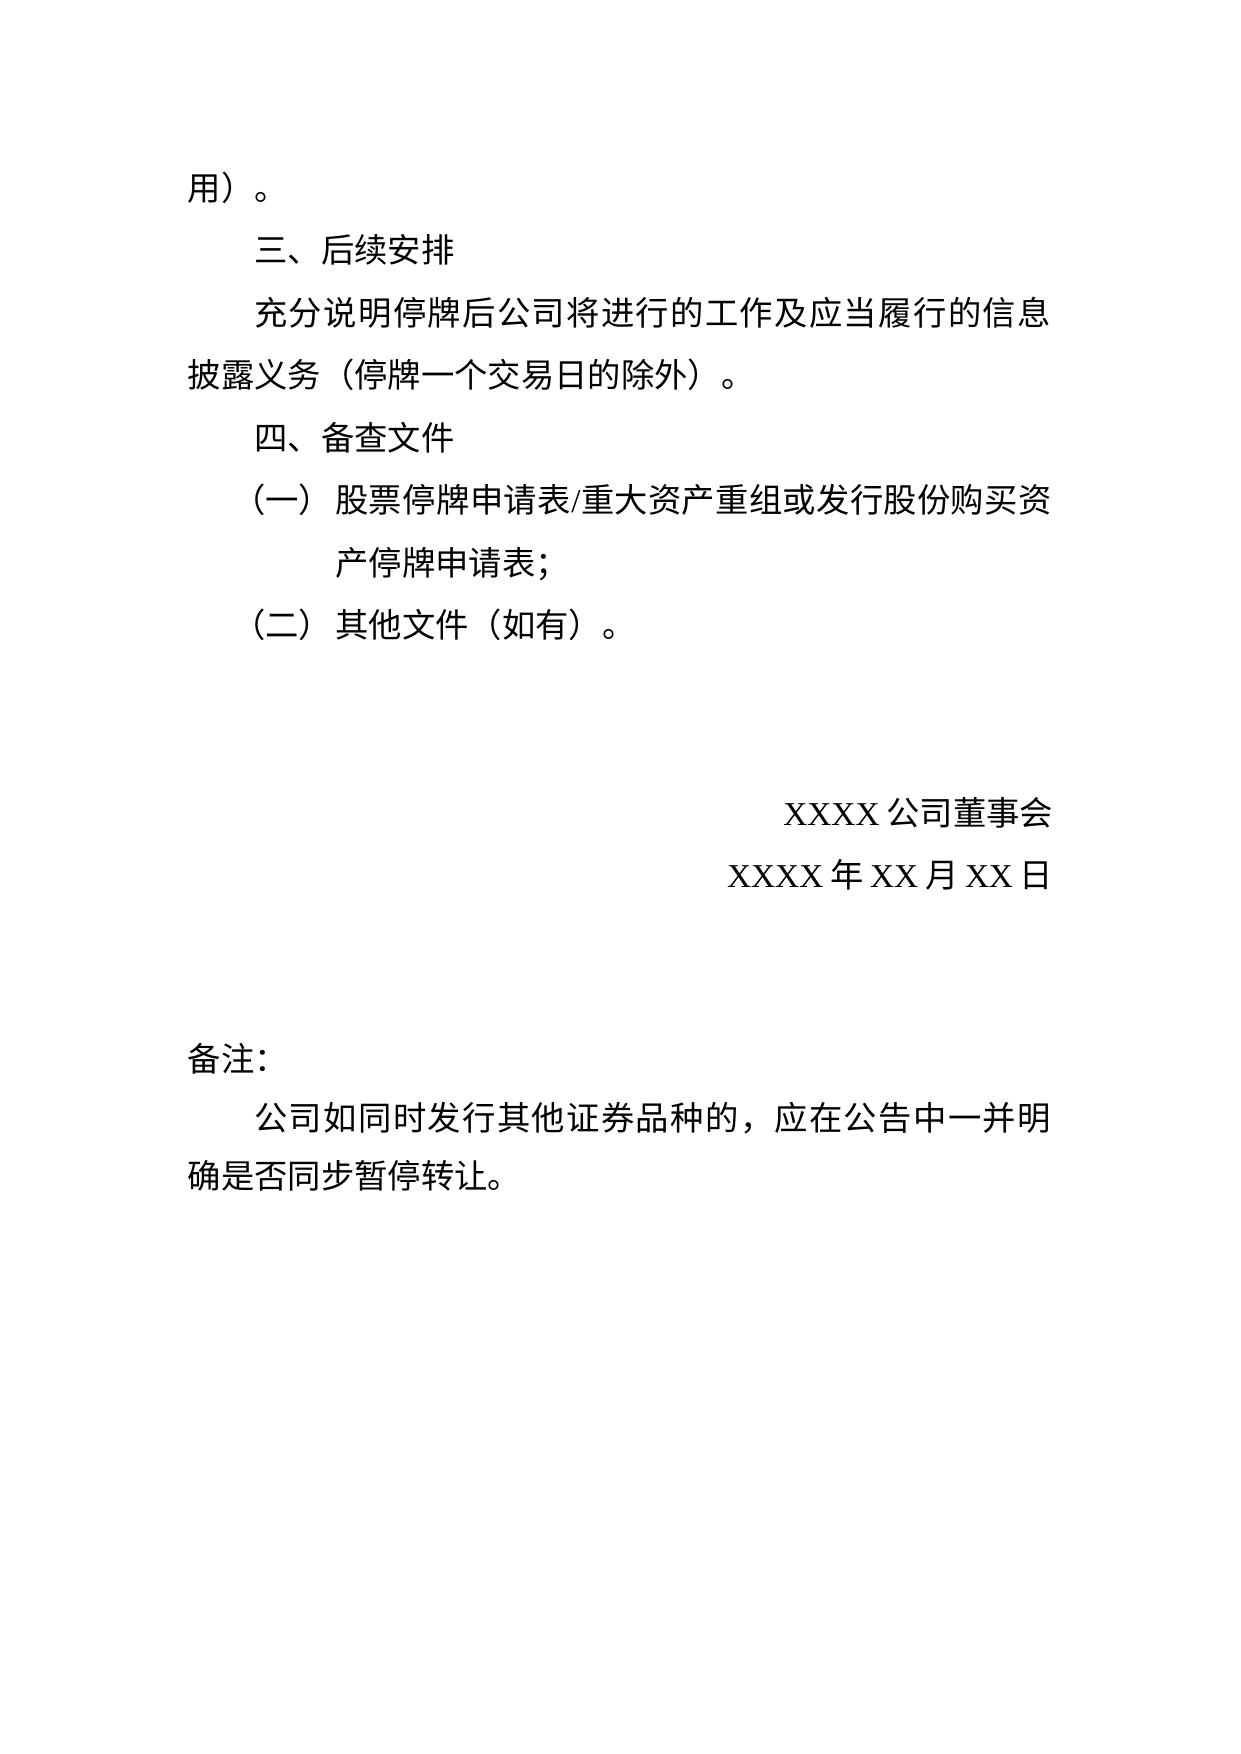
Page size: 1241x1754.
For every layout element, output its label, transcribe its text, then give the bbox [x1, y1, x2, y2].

list 其他文件（如有）。 [232, 587, 1053, 650]
text XXXX年XX月XX日 [187, 837, 1053, 900]
text 备注： [187, 1025, 1053, 1083]
list 四、备查文件 [187, 400, 1053, 462]
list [187, 150, 1053, 212]
text 三、后续安排 [254, 212, 1053, 275]
text 公司如同时发行其他证券品种的，应在公告中一并明确是否同步暂停转让。 [187, 1083, 1053, 1200]
text XXXX公司董事会 [225, 775, 1053, 837]
list 股票停牌申请表/重大资产重组或发行股份购买资产停牌申请表； [232, 462, 1053, 587]
text 充分说明停牌后公司将进行的工作及应当履行的信息披露义务（停牌一个交易日的除外）。 [187, 275, 1053, 400]
